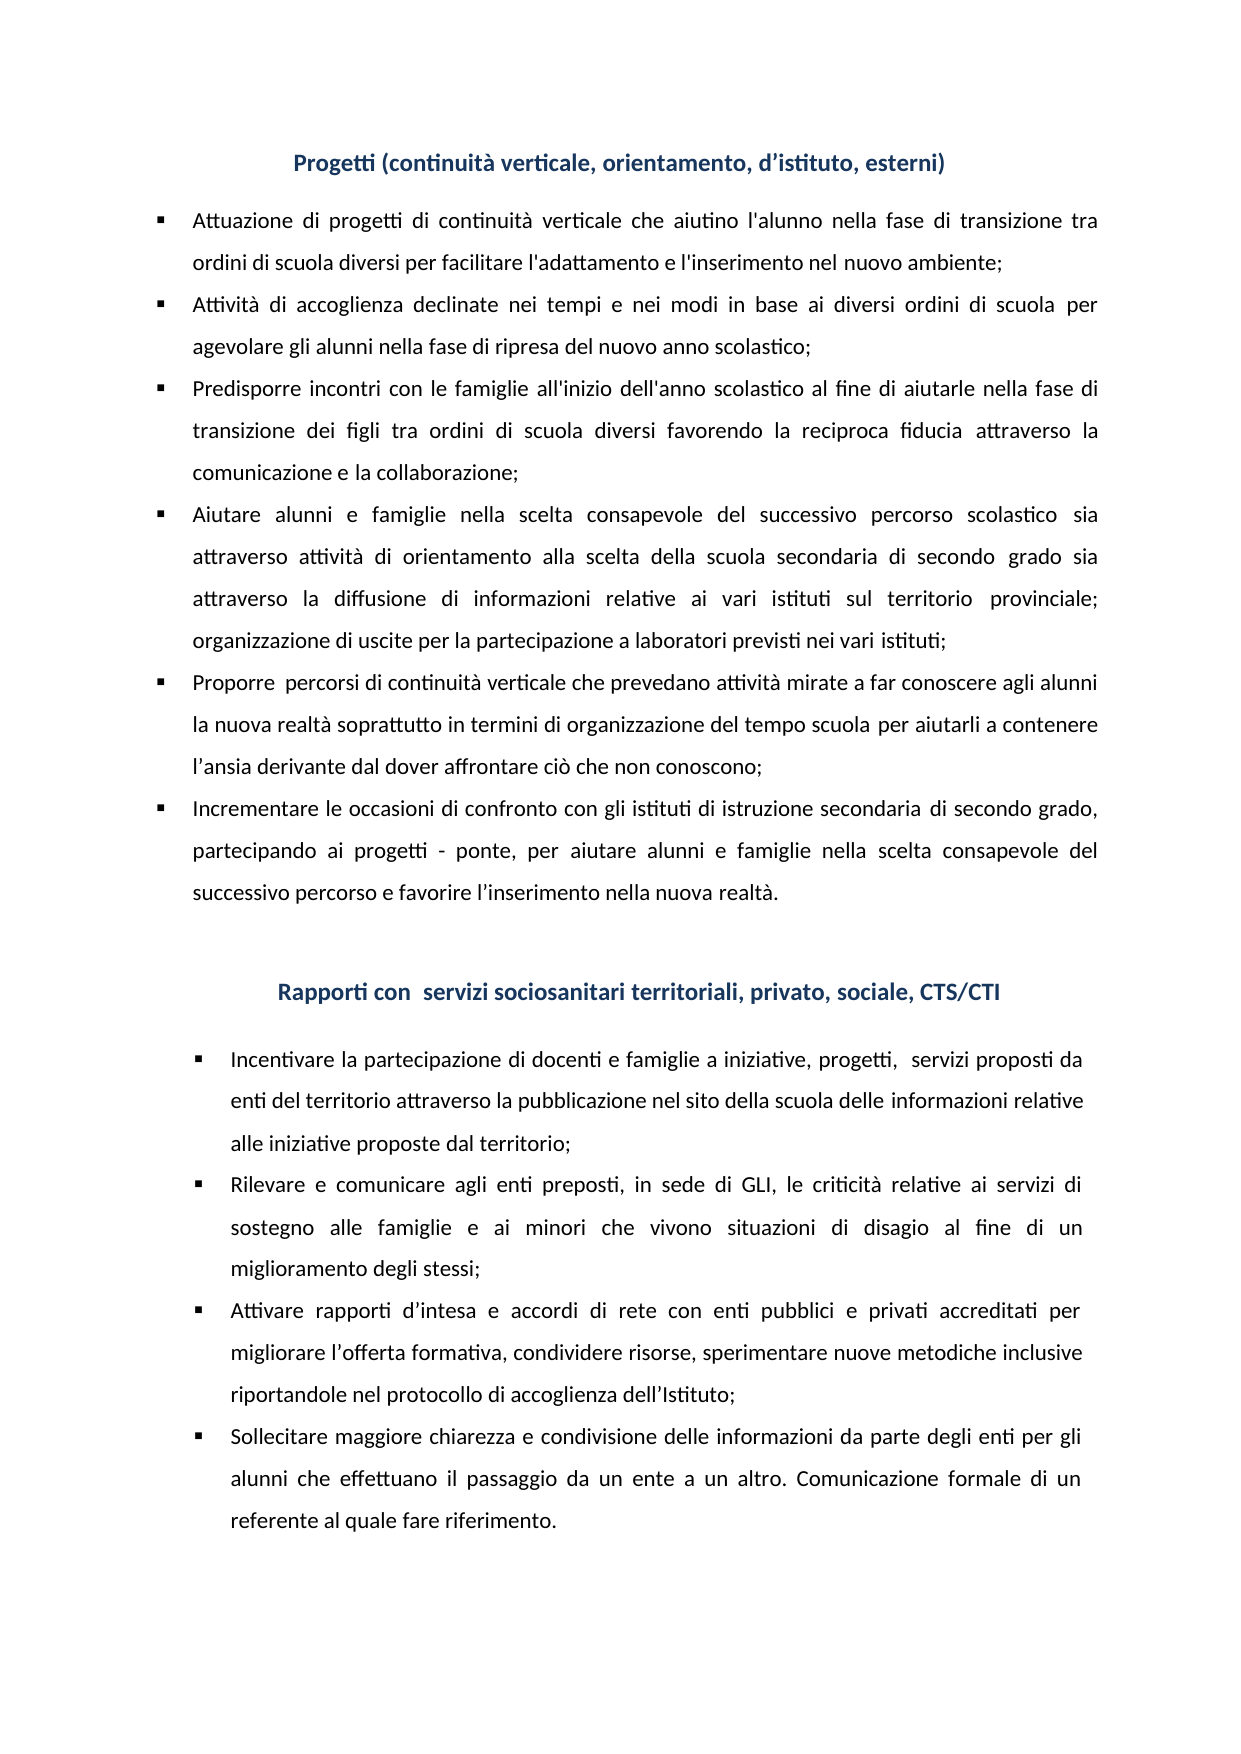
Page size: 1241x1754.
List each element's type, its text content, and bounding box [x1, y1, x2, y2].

list Aiutare alunni e famiglie nella scelta consapevole del successivo percorso scolastico sia attraverso attività di orientamento alla scelta della scuola secondaria di secondo grado sia attraverso la diffusione di informazioni relative ai vari istituti sul territorio provinciale; organizzazione di uscite per la partecipazione a laboratori previsti nei vari istituti; [155, 500, 1098, 654]
list Incrementare le occasioni di confronto con gli istituti di istruzione secondaria di secondo grado, partecipando ai progetti - ponte, per aiutare alunni e famiglie nella scelta consapevole del successivo percorso e favorire l’inserimento nella nuova realtà. [155, 794, 1098, 906]
list Proporre percorsi di continuità verticale che prevedano attività mirate a far conoscere agli alunni la nuova realtà soprattutto in termini di organizzazione del tempo scuola per aiutarli a contenere l’ansia derivante dal dover affrontare ciò che non conoscono; [155, 668, 1098, 780]
text Progetti (continuità verticale, orientamento, d’istituto, esterni) [177, 148, 1062, 178]
text Rapporti con servizi sociosanitari territoriali, privato, sociale, CTS/CTI [156, 976, 1122, 1006]
list Incentivare la partecipazione di docenti e famiglie a iniziative, progetti, servizi proposti da enti del territorio attraverso la pubblicazione nel sito della scuola delle informazioni relative alle iniziative proposte dal territorio; [193, 1045, 1083, 1157]
list Attività di accoglienza declinate nei tempi e nei modi in base ai diversi ordini di scuola per agevolare gli alunni nella fase di ripresa del nuovo anno scolastico; [155, 290, 1098, 360]
list Predisporre incontri con le famiglie all'inizio dell'anno scolastico al fine di aiutarle nella fase di transizione dei figli tra ordini di scuola diversi favorendo la reciproca fiducia attraverso la comunicazione e la collaborazione; [155, 374, 1098, 486]
list Attivare rapporti d’intesa e accordi di rete con enti pubblici e privati accreditati per migliorare l’offerta formativa, condividere risorse, sperimentare nuove metodiche inclusive riportandole nel protocollo di accoglienza dell’Istituto; [193, 1297, 1083, 1408]
list Attuazione di progetti di continuità verticale che aiutino l'alunno nella fase di transizione tra ordini di scuola diversi per facilitare l'adattamento e l'inserimento nel nuovo ambiente; [155, 206, 1098, 276]
list Sollecitare maggiore chiarezza e condivisione delle informazioni da parte degli enti per gli alunni che effettuano il passaggio da un ente a un altro. Comunicazione formale di un referente al quale fare riferimento. [193, 1422, 1083, 1534]
list Rilevare e comunicare agli enti preposti, in sede di GLI, le criticità relative ai servizi di sostegno alle famiglie e ai minori che vivono situazioni di disagio al fine di un miglioramento degli stessi; [193, 1171, 1083, 1283]
